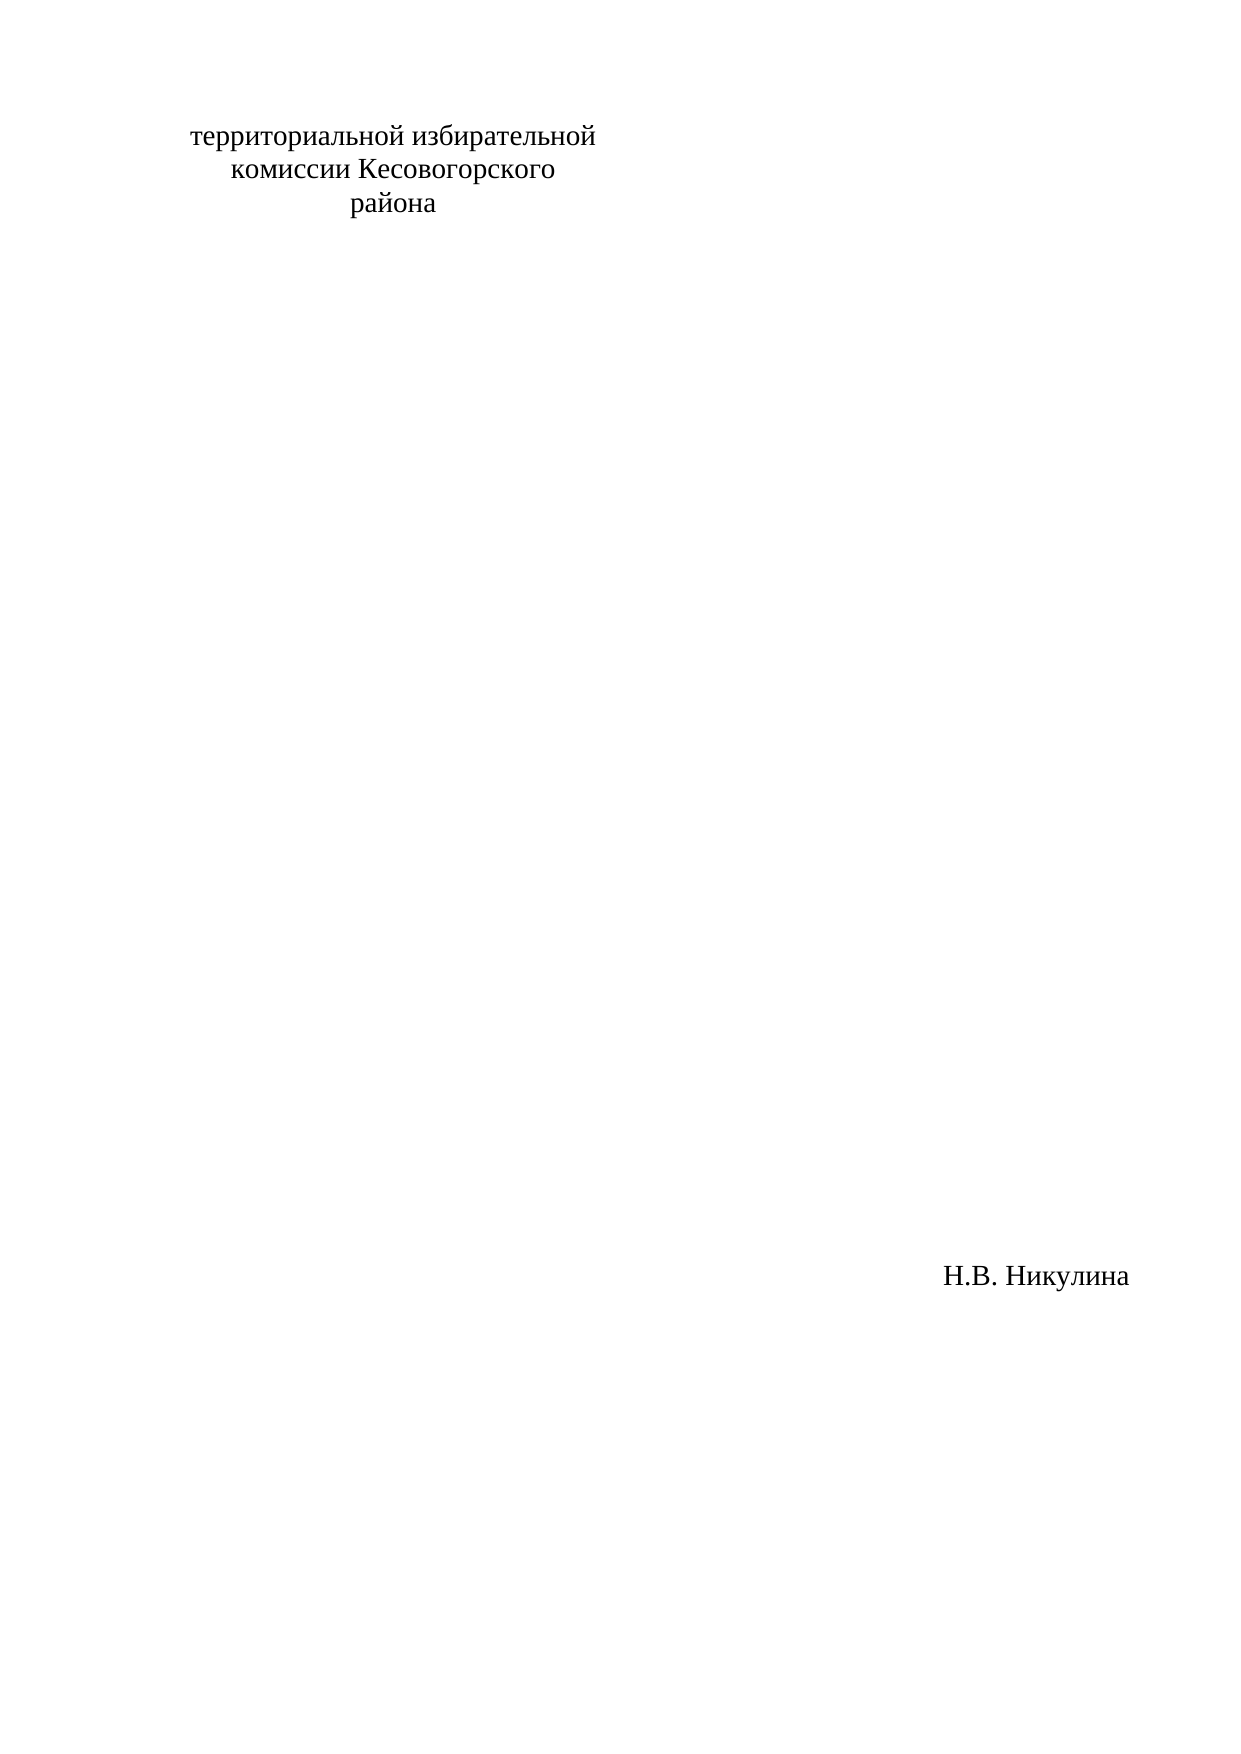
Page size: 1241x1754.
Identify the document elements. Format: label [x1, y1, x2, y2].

table_cell [166, 118, 1154, 1607]
